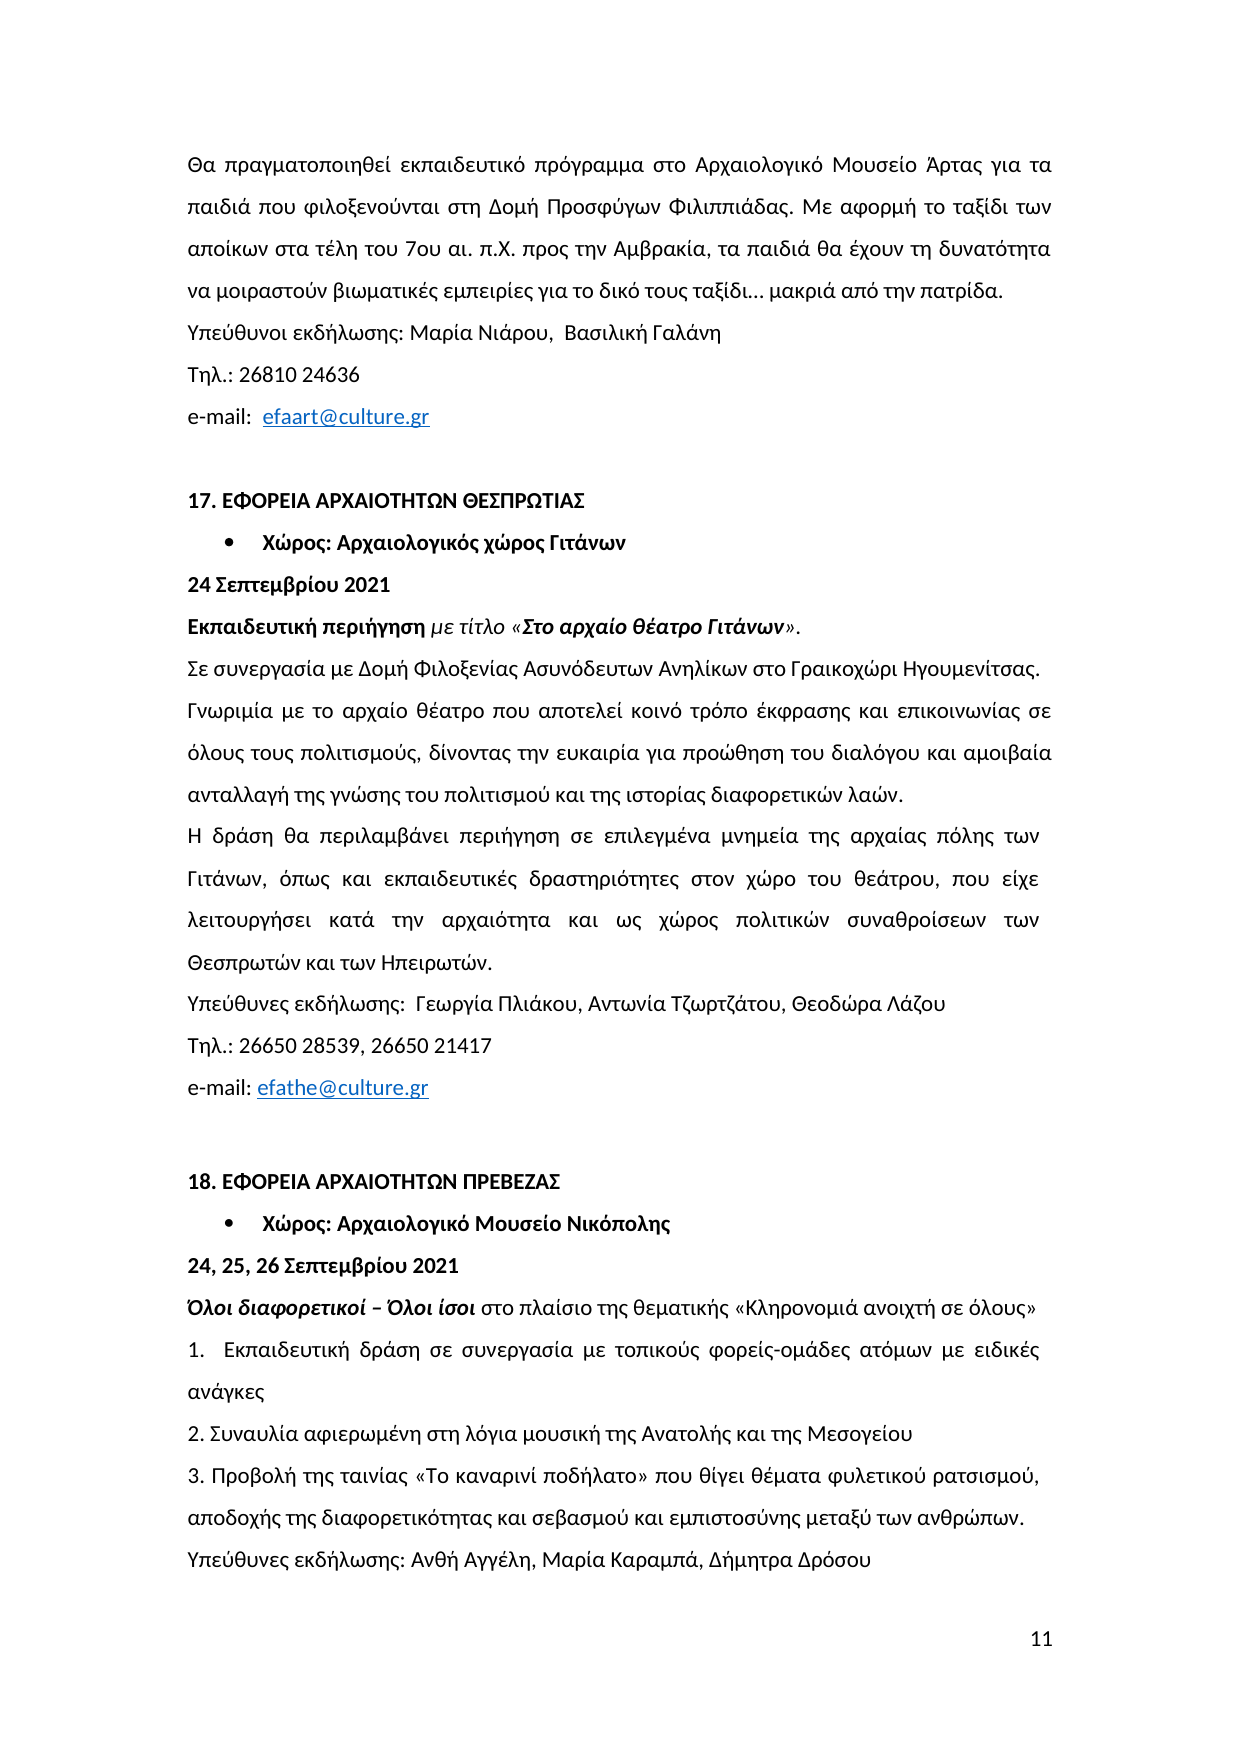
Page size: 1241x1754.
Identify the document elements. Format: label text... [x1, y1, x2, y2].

text 24 Σεπτεμβρίου 2021 [187, 570, 1053, 598]
text Σε συνεργασία με Δομή Φιλοξενίας Ασυνόδευτων Ανηλίκων στο Γραικοχώρι Ηγουμενίτσας. [187, 654, 1053, 682]
text Υπεύθυνες εκδήλωσης: Ανθή Αγγέλη, Μαρία Καραμπά, Δήμητρα Δρόσου [187, 1545, 1040, 1573]
text 24, 25, 26 Σεπτεμβρίου 2021 [187, 1251, 1040, 1279]
text 3. Προβολή της ταινίας «Το καναρινί ποδήλατο» που θίγει θέματα φυλετικού ρατσισμού, αποδοχής της διαφορετικότητας και σεβασμού και εμπιστοσύνης μεταξύ των ανθρώπων. [187, 1461, 1040, 1531]
text Τηλ.: 26650 28539, 26650 21417 [187, 1032, 1053, 1059]
text e-mail: efaart@culture.gr [187, 402, 1053, 430]
text e-mail: efathe@culture.gr [187, 1073, 1053, 1102]
text Θα πραγματοποιηθεί εκπαιδευτικό πρόγραμμα στο Αρχαιολογικό Μουσείο Άρτας για τα παιδιά που φιλοξενούνται στη Δομή Προσφύγων Φιλιππιάδας. Με αφορμή το ταξίδι των αποίκων στα τέλη του 7ου αι. π.Χ. προς την Αμβρακία, τα παιδιά θα έχουν τη δυνατότητα να μοιραστούν βιωματικές εμπειρίες για το δικό τους ταξίδι… μακριά από την πατρίδα. [187, 150, 1053, 304]
text Όλοι διαφορετικοί – Όλοι ίσοι στο πλαίσιο της θεματικής «Κληρονομιά ανοιχτή σε όλους» [187, 1293, 1053, 1321]
text Εκπαιδευτική περιήγηση με τίτλο «Στο αρχαίο θέατρο Γιτάνων». [187, 612, 1053, 640]
text 17. ΕΦΟΡΕΙΑ ΑΡΧΑΙΟΤΗΤΩΝ ΘΕΣΠΡΩΤΙΑΣ [187, 486, 1053, 514]
list Χώρος: Αρχαιολογικό Μουσείο Νικόπολης [225, 1209, 1040, 1237]
list Χώρος: Αρχαιολογικός χώρος Γιτάνων [225, 528, 1053, 556]
text Υπεύθυνοι εκδήλωσης: Μαρία Νιάρου, Βασιλική Γαλάνη [187, 318, 1053, 346]
text Γνωριμία με το αρχαίο θέατρο που αποτελεί κοινό τρόπο έκφρασης και επικοινωνίας σε όλους τους πολιτισμούς, δίνοντας την ευκαιρία για προώθηση του διαλόγου και αμοιβαία ανταλλαγή της γνώσης του πολιτισμού και της ιστορίας διαφορετικών λαών. [187, 696, 1053, 808]
text Τηλ.: 26810 24636 [187, 360, 1053, 388]
text 2. Συναυλία αφιερωμένη στη λόγια μουσική της Ανατολής και της Μεσογείου [187, 1419, 1040, 1447]
text Η δράση θα περιλαμβάνει περιήγηση σε επιλεγμένα μνημεία της αρχαίας πόλης των Γιτάνων, όπως και εκπαιδευτικές δραστηριότητες στον χώρο του θεάτρου, που είχε λειτουργήσει κατά την αρχαιότητα και ως χώρος πολιτικών συναθροίσεων των Θεσπρωτών και των Ηπειρωτών. [187, 822, 1040, 976]
text 1. Εκπαιδευτική δράση σε συνεργασία με τοπικούς φορείς-ομάδες ατόμων με ειδικές ανάγκες [187, 1335, 1040, 1405]
text Υπεύθυνες εκδήλωσης: Γεωργία Πλιάκου, Αντωνία Τζωρτζάτου, Θεοδώρα Λάζου [187, 989, 1053, 1018]
text 18. ΕΦΟΡΕΙΑ ΑΡΧΑΙΟΤΗΤΩΝ ΠΡΕΒΕΖΑΣ [187, 1167, 1040, 1195]
